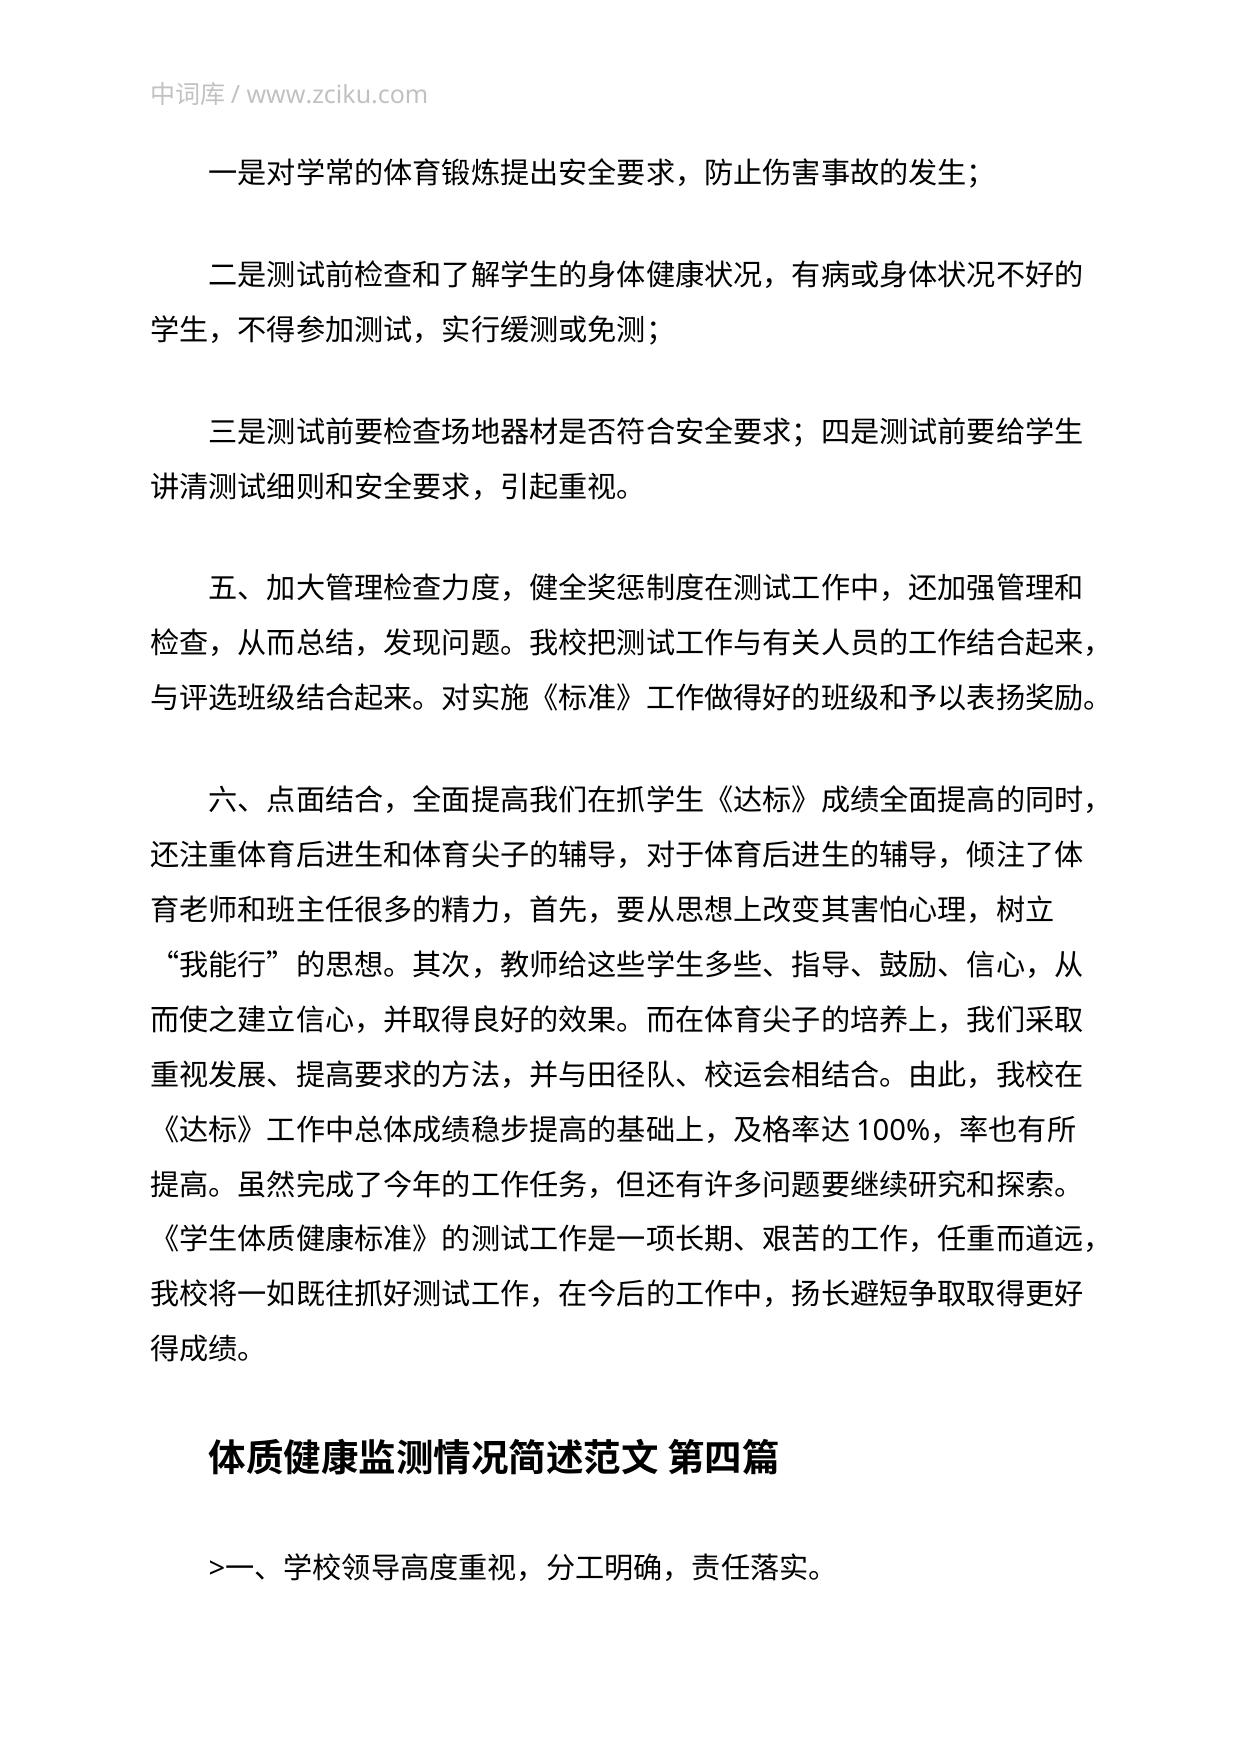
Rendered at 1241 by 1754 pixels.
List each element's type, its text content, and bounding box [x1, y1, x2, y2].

text 六、点面结合，全面提高我们在抓学生《达标》成绩全面提高的同时，还注重体育后进生和体育尖子的辅导，对于体育后进生的辅导，倾注了体育老师和班主任很多的精力，首先，要从思想上改变其害怕心理，树立“我能行”的思想。其次，教师给这些学生多些、指导、鼓励、信心，从而使之建立信心，并取得良好的效果。而在体育尖子的培养上，我们采取重视发展、提高要求的方法，并与田径队、校运会相结合。由此，我校在《达标》工作中总体成绩稳步提高的基础上，及格率达100%，率也有所提高。虽然完成了今年的工作任务，但还有许多问题要继续研究和探索。《学生体质健康标准》的测试工作是一项长期、艰苦的工作，任重而道远，我校将一如既往抓好测试工作，在今后的工作中，扬长避短争取取得更好得成绩。 [150, 777, 1090, 1368]
text 三是测试前要检查场地器材是否符合安全要求；四是测试前要给学生讲清测试细则和安全要求，引起重视。 [150, 408, 1090, 506]
text 五、加大管理检查力度，健全奖惩制度在测试工作中，还加强管理和检查，从而总结，发现问题。我校把测试工作与有关人员的工作结合起来，与评选班级结合起来。对实施《标准》工作做得好的班级和予以表扬奖励。 [150, 565, 1090, 717]
text >一、学校领导高度重视，分工明确，责任落实。 [150, 1545, 1090, 1587]
text 一是对学常的体育锻炼提出安全要求，防止伤害事故的发生； [150, 150, 1090, 192]
text 二是测试前检查和了解学生的身体健康状况，有病或身体状况不好的学生，不得参加测试，实行缓测或免测； [150, 252, 1090, 349]
text 体质健康监测情况简述范文 第四篇 [150, 1427, 1090, 1482]
